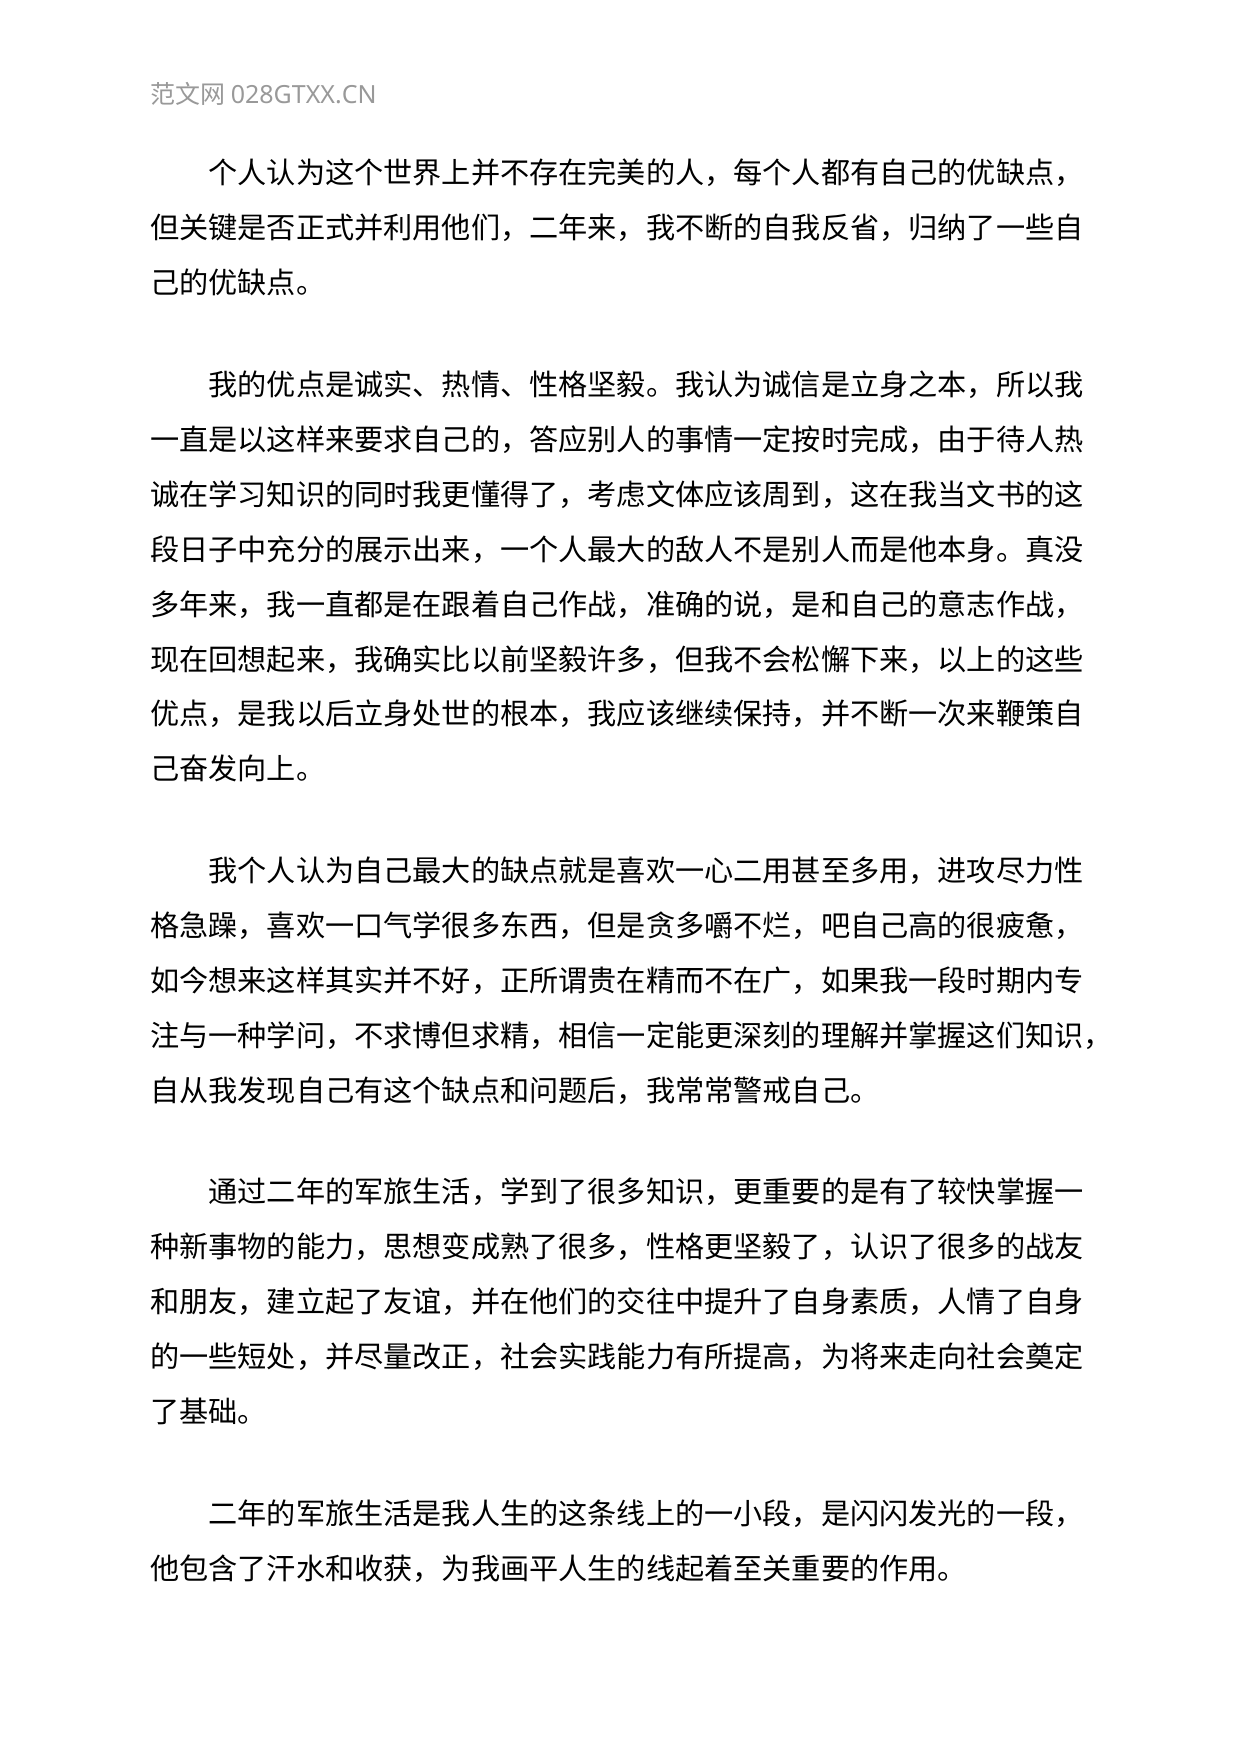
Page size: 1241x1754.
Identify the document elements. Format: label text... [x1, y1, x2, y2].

text 二年的军旅生活是我人生的这条线上的一小段，是闪闪发光的一段，他包含了汗水和收获，为我画平人生的线起着至关重要的作用。 [150, 1490, 1090, 1587]
text 个人认为这个世界上并不存在完美的人，每个人都有自己的优缺点，但关键是否正式并利用他们，二年来，我不断的自我反省，归纳了一些自己的优缺点。 [150, 150, 1090, 302]
text 通过二年的军旅生活，学到了很多知识，更重要的是有了较快掌握一种新事物的能力，思想变成熟了很多，性格更坚毅了，认识了很多的战友和朋友，建立起了友谊，并在他们的交往中提升了自身素质，人情了自身的一些短处，并尽量改正，社会实践能力有所提高，为将来走向社会奠定了基础。 [150, 1169, 1090, 1431]
text 我个人认为自己最大的缺点就是喜欢一心二用甚至多用，进攻尽力性格急躁，喜欢一口气学很多东西，但是贪多嚼不烂，吧自己高的很疲惫，如今想来这样其实并不好，正所谓贵在精而不在广，如果我一段时期内专注与一种学问，不求博但求精，相信一定能更深刻的理解并掌握这们知识，自从我发现自己有这个缺点和问题后，我常常警戒自己。 [150, 848, 1090, 1109]
text 我的优点是诚实、热情、性格坚毅。我认为诚信是立身之本，所以我一直是以这样来要求自己的，答应别人的事情一定按时完成，由于待人热诚在学习知识的同时我更懂得了，考虑文体应该周到，这在我当文书的这段日子中充分的展示出来，一个人最大的敌人不是别人而是他本身。真没多年来，我一直都是在跟着自己作战，准确的说，是和自己的意志作战，现在回想起来，我确实比以前坚毅许多，但我不会松懈下来，以上的这些优点，是我以后立身处世的根本，我应该继续保持，并不断一次来鞭策自己奋发向上。 [150, 362, 1090, 788]
